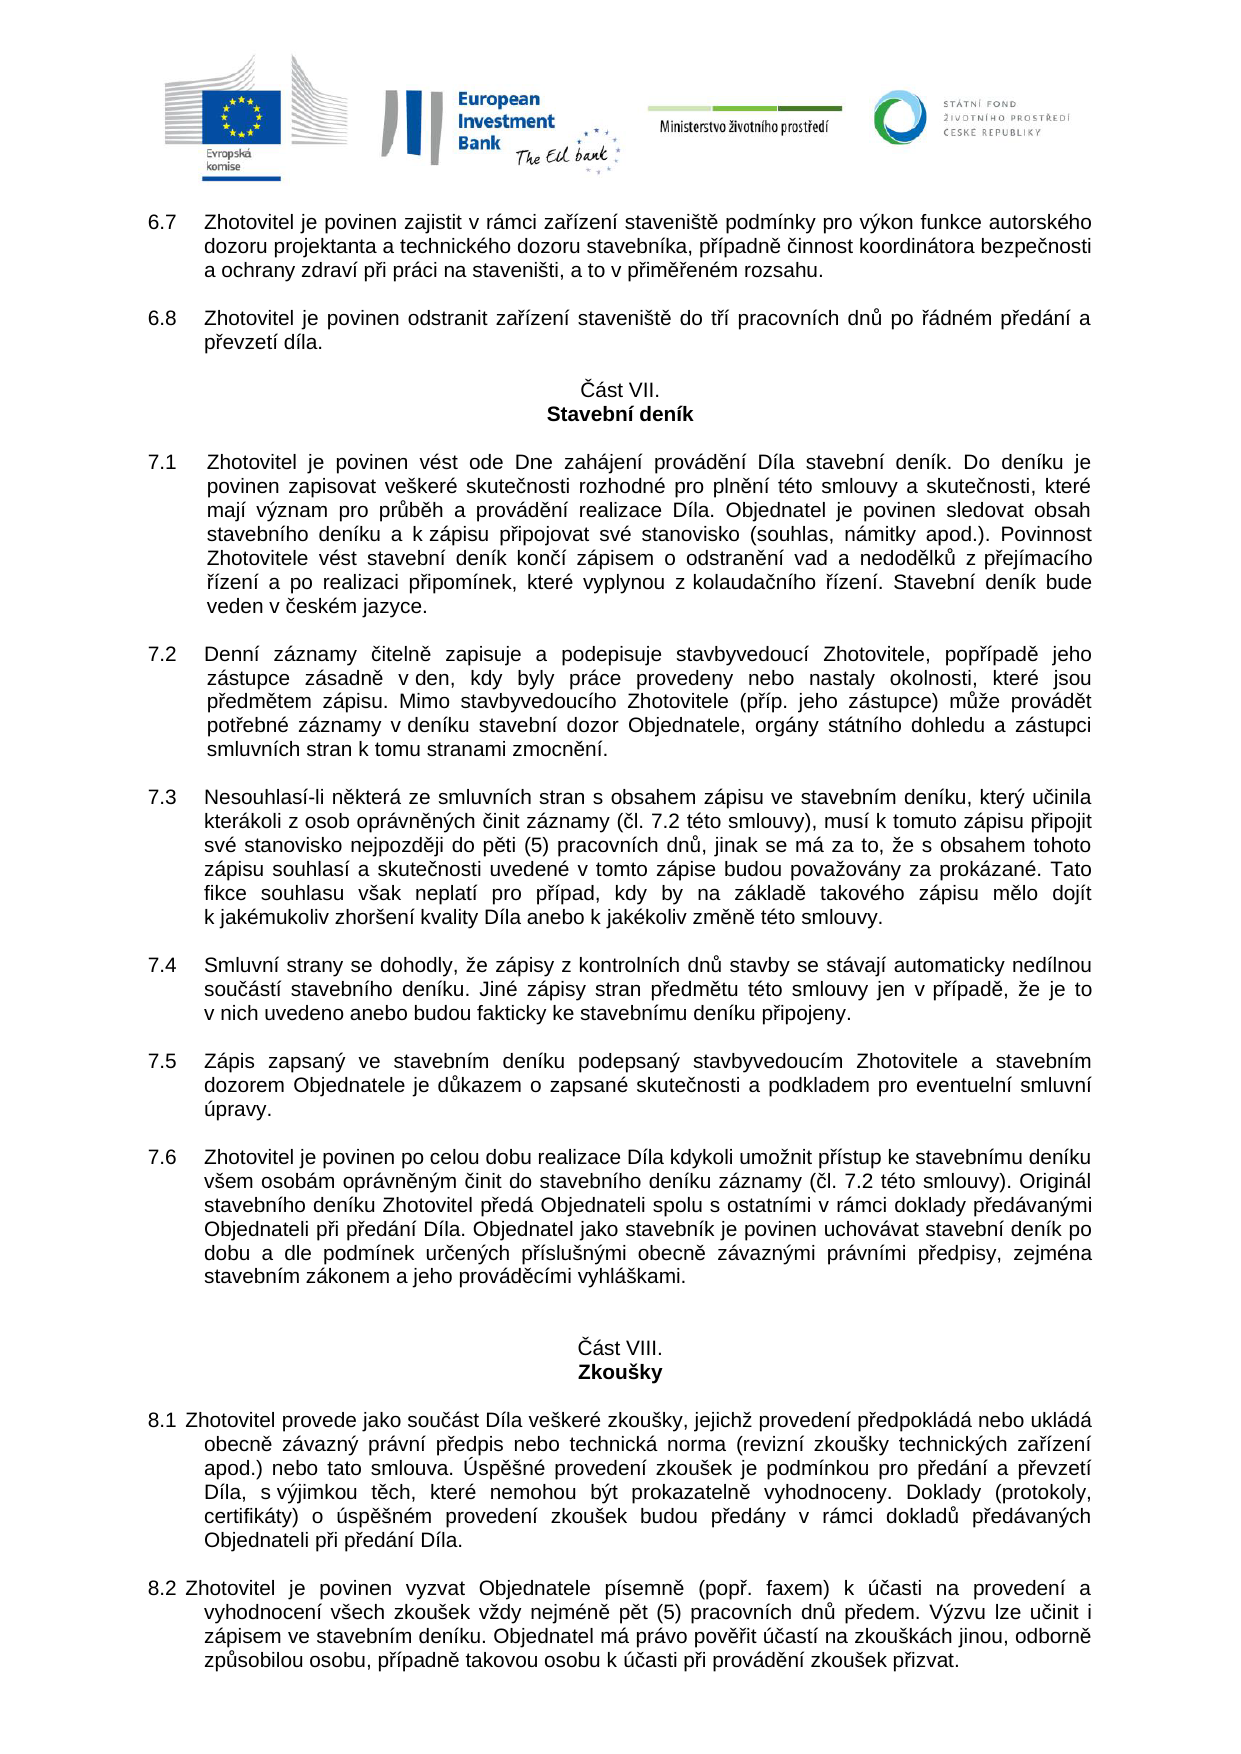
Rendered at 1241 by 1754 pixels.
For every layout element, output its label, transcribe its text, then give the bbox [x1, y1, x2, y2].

list Zhotovitel je povinen zajistit v rámci zařízení staveniště podmínky pro výkon funkce autorského dozoru projektanta a technického dozoru stavebníka, případně činnost koordinátora bezpečnosti a ochrany zdraví při práci na staveništi, a to v přiměřeném rozsahu. [148, 210, 1093, 282]
list Smluvní strany se dohodly, že zápisy z kontrolních dnů stavby se stávají automaticky nedílnou součástí stavebního deníku. Jiné zápisy stran předmětu této smlouvy jen v případě, že je to v nich uvedeno anebo budou fakticky ke stavebnímu deníku připojeny. [148, 953, 1093, 1025]
text 7.1 Zhotovitel je povinen vést ode Dne zahájení provádění Díla stavební deník. Do deníku je povinen zapisovat veškeré skutečnosti rozhodné pro plnění této smlouvy a skutečnosti, které mají význam pro průběh a provádění realizace Díla. Objednatel je povinen sledovat obsah stavebního deníku a k zápisu připojovat své stanovisko (souhlas, námitky apod.). Povinnost Zhotovitele vést stavební deník končí zápisem o odstranění vad a nedodělků z přejímacího řízení a po realizaci připomínek, které vyplynou z kolaudačního řízení. Stavební deník bude veden v českém jazyce. [148, 450, 1093, 617]
text Zkoušky [148, 1360, 1093, 1384]
list Nesouhlasí-li některá ze smluvních stran s obsahem zápisu ve stavebním deníku, který učinila kterákoli z osob oprávněných činit záznamy (čl. 7.2 této smlouvy), musí k tomuto zápisu připojit své stanovisko nejpozději do pěti (5) pracovních dnů, jinak se má za to, že s obsahem tohoto zápisu souhlasí a skutečnosti uvedené v tomto zápise budou považovány za prokázané. Tato fikce souhlasu však neplatí pro případ, kdy by na základě takového zápisu mělo dojít k jakémukoliv zhoršení kvality Díla anebo k jakékoliv změně této smlouvy. [148, 785, 1093, 929]
list Zhotovitel je povinen vyzvat Objednatele písemně (popř. faxem) k účasti na provedení a vyhodnocení všech zkoušek vždy nejméně pět (5) pracovních dnů předem. Výzvu lze učinit i zápisem ve stavebním deníku. Objednatel má právo pověřit účastí na zkouškách jinou, odborně způsobilou osobu, případně takovou osobu k účasti při provádění zkoušek přizvat. [148, 1576, 1093, 1672]
list Zhotovitel provede jako součást Díla veškeré zkoušky, jejichž provedení předpokládá nebo ukládá obecně závazný právní předpis nebo technická norma (revizní zkoušky technických zařízení apod.) nebo tato smlouva. Úspěšné provedení zkoušek je podmínkou pro předání a převzetí Díla, s výjimkou těch, které nemohou být prokazatelně vyhodnoceny. Doklady (protokoly, certifikáty) o úspěšném provedení zkoušek budou předány v rámci dokladů předávaných Objednateli při předání Díla. [148, 1408, 1093, 1552]
text Část VIII. [148, 1336, 1093, 1360]
picture [147, 44, 1093, 187]
list Zápis zapsaný ve stavebním deníku podepsaný stavbyvedoucím Zhotovitele a stavebním dozorem Objednatele je důkazem o zapsané skutečnosti a podkladem pro eventuelní smluvní úpravy. [148, 1049, 1093, 1121]
list Denní záznamy čitelně zapisuje a podepisuje stavbyvedoucí Zhotovitele, popřípadě jeho zástupce zásadně v den, kdy byly práce provedeny nebo nastaly okolnosti, které jsou předmětem zápisu. Mimo stavbyvedoucího Zhotovitele (příp. jeho zástupce) může provádět potřebné záznamy v deníku stavební dozor Objednatele, orgány státního dohledu a zástupci smluvních stran k tomu stranami zmocnění. [148, 641, 1093, 761]
text Část VII. [148, 378, 1093, 402]
list Zhotovitel je povinen po celou dobu realizace Díla kdykoli umožnit přístup ke stavebnímu deníku všem osobám oprávněným činit do stavebního deníku záznamy (čl. 7.2 této smlouvy). Originál stavebního deníku Zhotovitel předá Objednateli spolu s ostatními v rámci doklady předávanými Objednateli při předání Díla. Objednatel jako stavebník je povinen uchovávat stavební deník po dobu a dle podmínek určených příslušnými obecně závaznými právními předpisy, zejména stavebním zákonem a jeho prováděcími vyhláškami. [148, 1144, 1093, 1288]
text Stavební deník [148, 402, 1093, 426]
list Zhotovitel je povinen odstranit zařízení staveniště do tří pracovních dnů po řádném předání a převzetí díla. [148, 306, 1093, 354]
